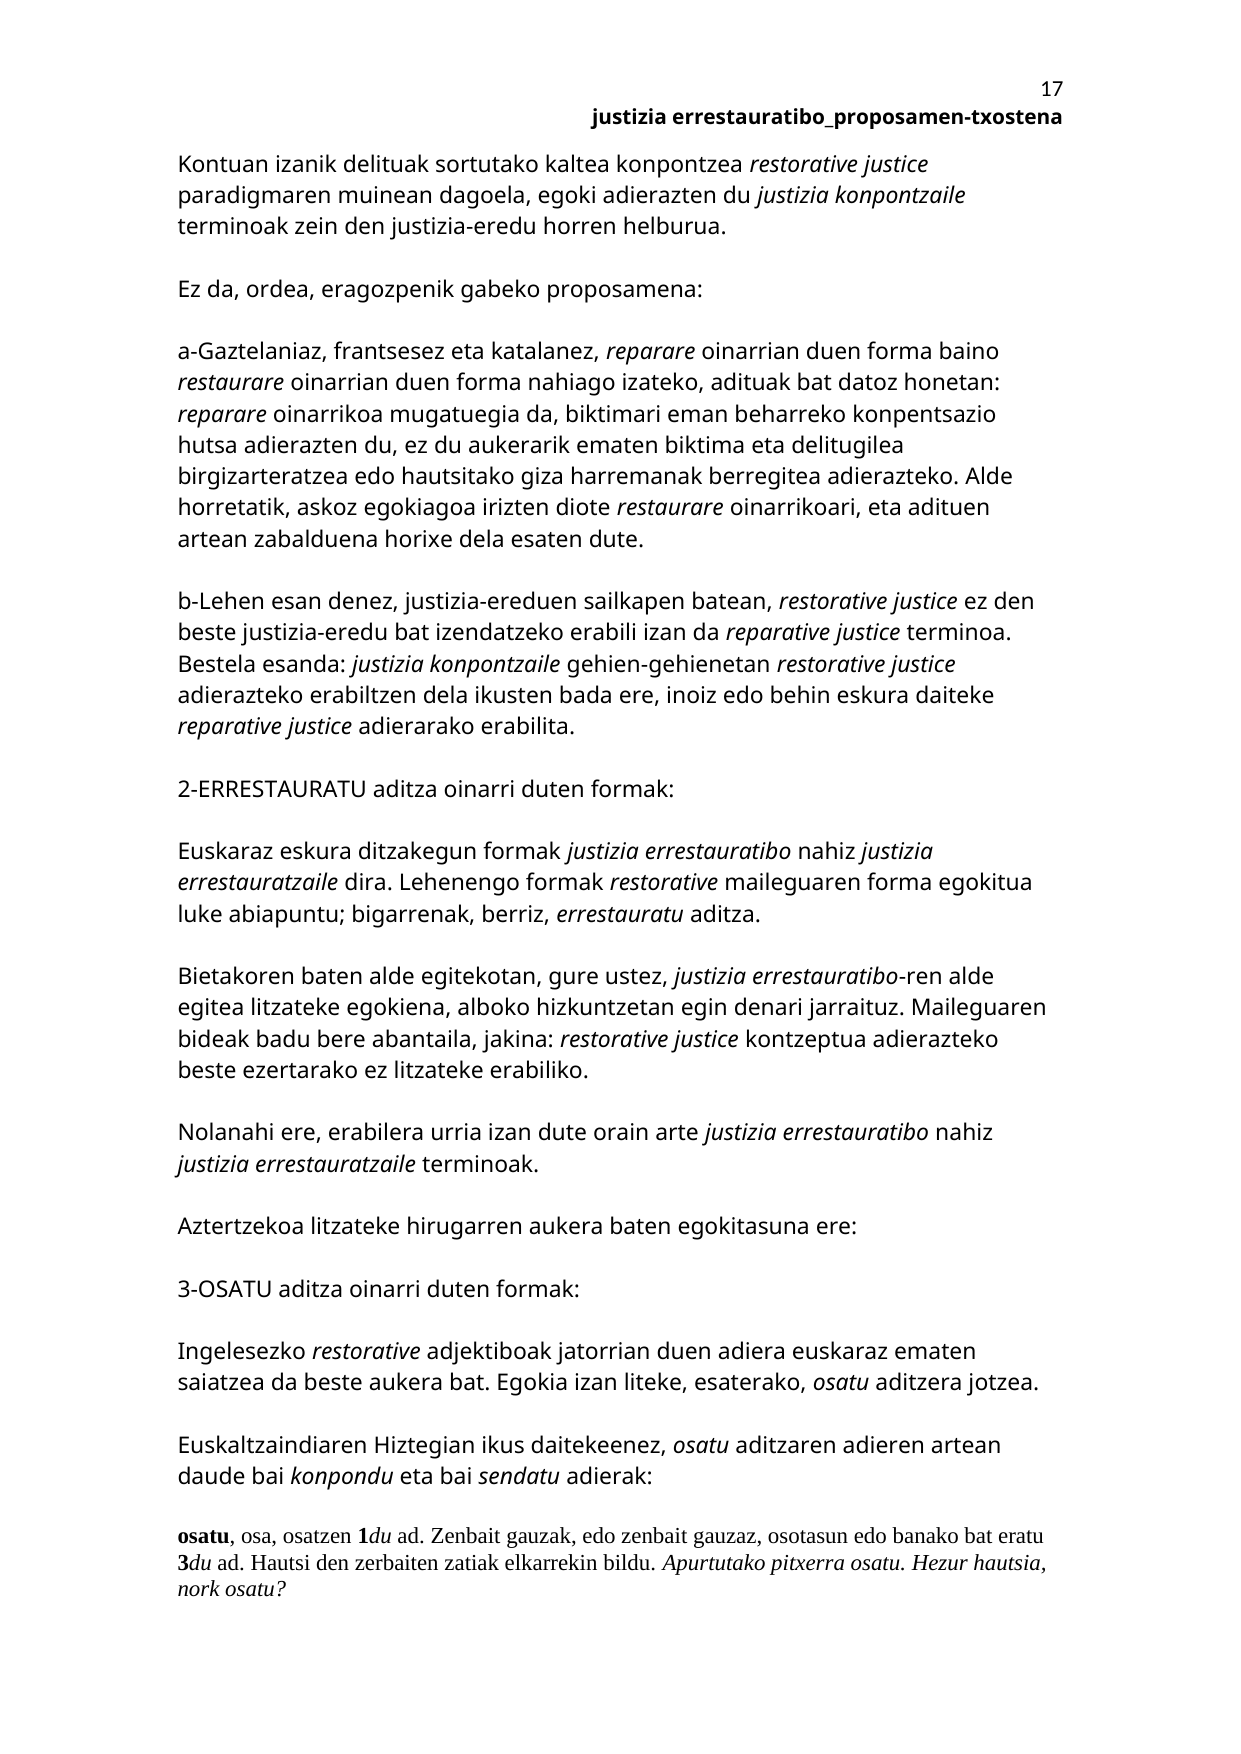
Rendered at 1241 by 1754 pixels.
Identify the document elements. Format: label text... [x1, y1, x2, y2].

text Ez da, ordea, eragozpenik gabeko proposamena: [177, 273, 1063, 304]
text a-Gaztelaniaz, frantsesez eta katalanez, reparare oinarrian duen forma baino restaurare oinarrian duen forma nahiago izateko, adituak bat datoz honetan: reparare oinarrikoa mugatuegia da, biktimari eman beharreko konpentsazio hutsa adierazten du, ez du aukerarik ematen biktima eta delitugilea birgizarteratzea edo hautsitako giza harremanak berregitea adierazteko. Alde horretatik, askoz egokiagoa irizten diote restaurare oinarrikoari, eta adituen artean zabalduena horixe dela esaten dute. [177, 335, 1063, 554]
text 2-ERRESTAURATU aditza oinarri duten formak: [177, 773, 1063, 804]
text Euskaraz eskura ditzakegun formak justizia errestauratibo nahiz justizia errestauratzaile dira. Lehenengo formak restorative maileguaren forma egokitua luke abiapuntu; bigarrenak, berriz, errestauratu aditza. [177, 835, 1063, 929]
text b-Lehen esan denez, justizia-ereduen sailkapen batean, restorative justice ez den beste justizia-eredu bat izendatzeko erabili izan da reparative justice terminoa. Bestela esanda: justizia konpontzaile gehien-gehienetan restorative justice adierazteko erabiltzen dela ikusten bada ere, inoiz edo behin eskura daiteke reparative justice adierarako erabilita. [177, 585, 1063, 741]
text osatu, osa, osatzen 1du ad. Zenbait gauzak, edo zenbait gauzaz, osotasun edo banako bat eratu [177, 1523, 1063, 1549]
text Nolanahi ere, erabilera urria izan dute orain arte justizia errestauratibo nahiz justizia errestauratzaile terminoak. [177, 1116, 1063, 1179]
text 3du ad. Hautsi den zerbaiten zatiak elkarrekin bildu. Apurtutako pitxerra osatu. Hezur hautsia, nork osatu? [177, 1549, 1063, 1602]
text Aztertzekoa litzateke hirugarren aukera baten egokitasuna ere: [177, 1210, 1063, 1241]
text Euskaltzaindiaren Hiztegian ikus daitekeenez, osatu aditzaren adieren artean daude bai konpondu eta bai sendatu adierak: [177, 1429, 1063, 1491]
text Ingelesezko restorative adjektiboak jatorrian duen adiera euskaraz ematen saiatzea da beste aukera bat. Egokia izan liteke, esaterako, osatu aditzera jotzea. [177, 1335, 1063, 1398]
text Bietakoren baten alde egitekotan, gure ustez, justizia errestauratibo-ren alde egitea litzateke egokiena, alboko hizkuntzetan egin denari jarraituz. Maileguaren bideak badu bere abantaila, jakina: restorative justice kontzeptua adierazteko beste ezertarako ez litzateke erabiliko. [177, 960, 1063, 1085]
text Kontuan izanik delituak sortutako kaltea konpontzea restorative justice paradigmaren muinean dagoela, egoki adierazten du justizia konpontzaile terminoak zein den justizia-eredu horren helburua. [177, 148, 1063, 241]
text 3-OSATU aditza oinarri duten formak: [177, 1273, 1063, 1304]
